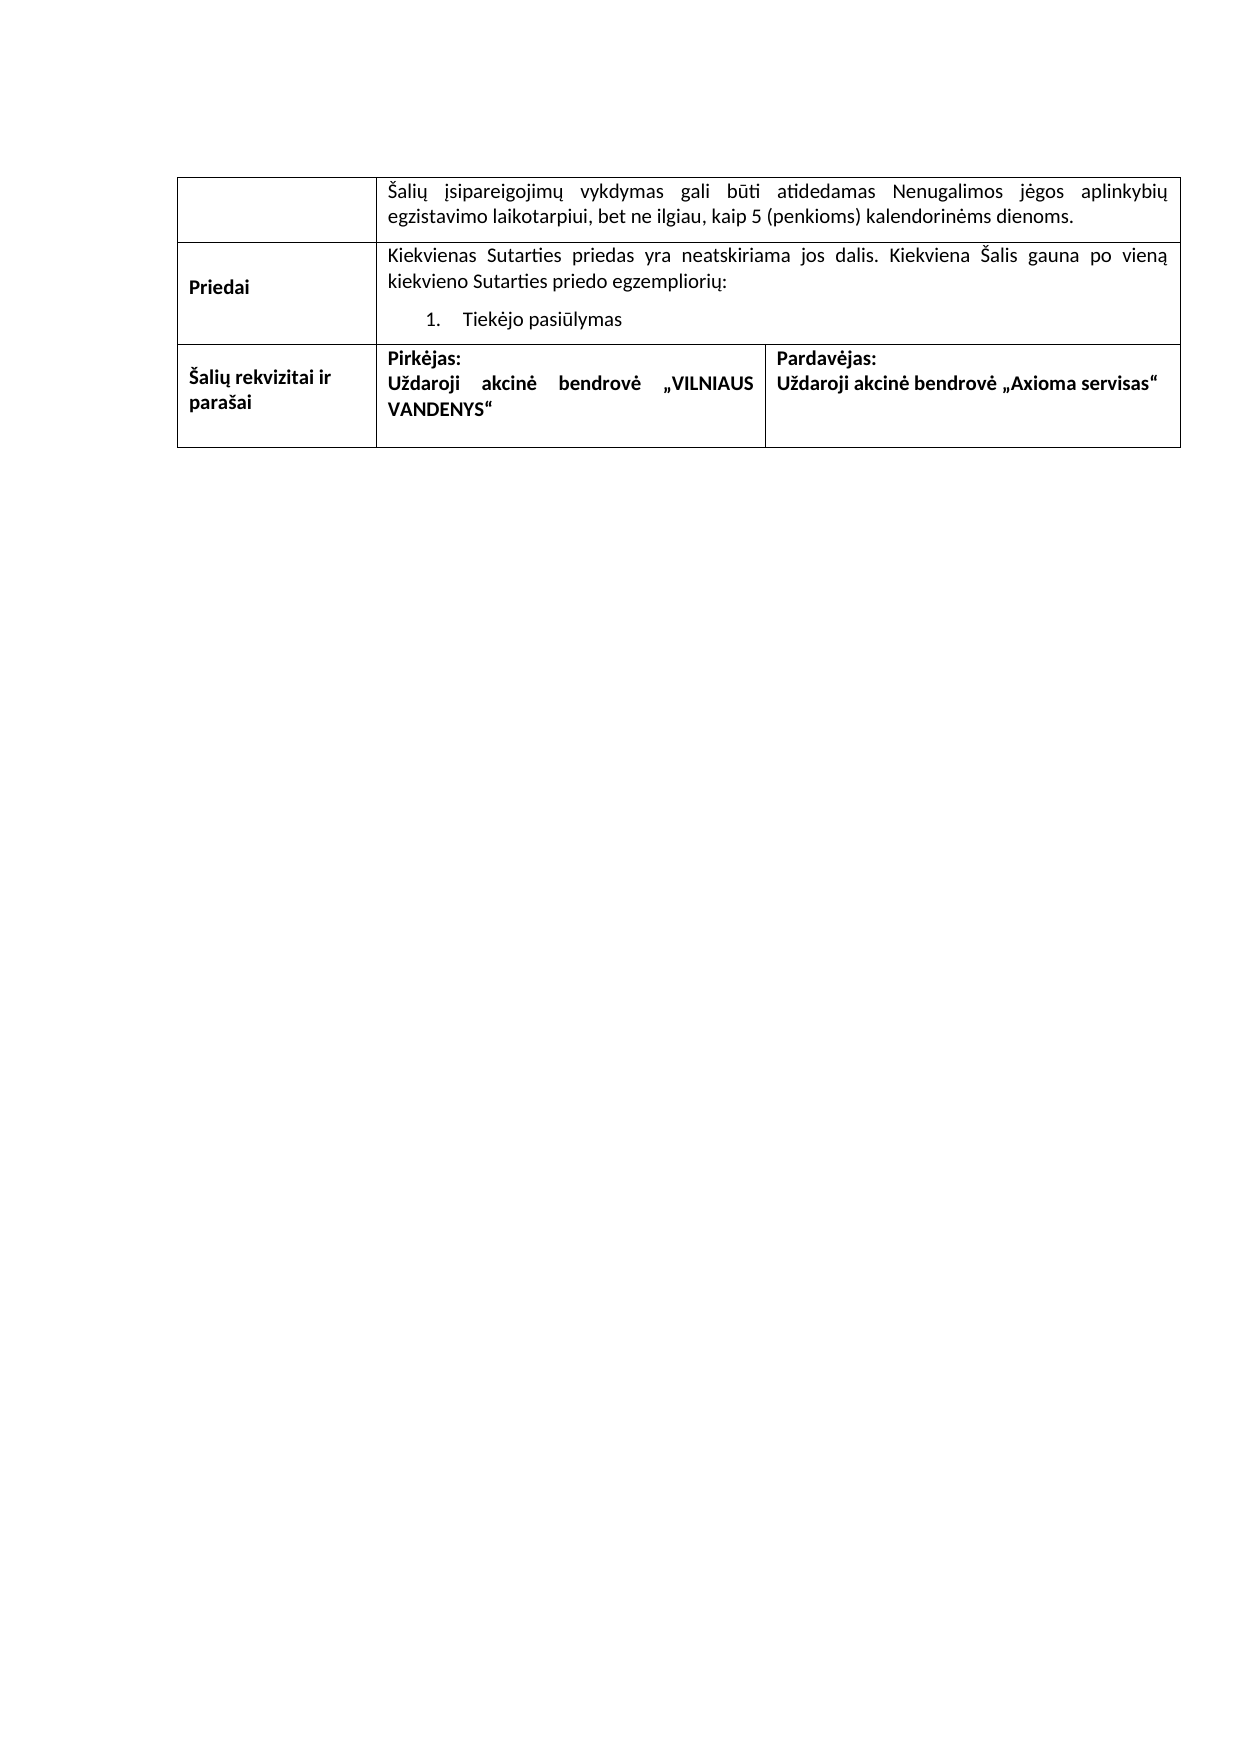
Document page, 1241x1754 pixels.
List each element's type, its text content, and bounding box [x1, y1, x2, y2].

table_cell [178, 178, 376, 242]
table_cell Pirkėjas: Uždaroji akcinė bendrovė „VILNIAUS VANDENYS“ [377, 345, 765, 447]
table_cell Pardavėjas: Uždaroji akcinė bendrovė „Axioma servisas“ [766, 345, 1180, 447]
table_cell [377, 178, 1180, 242]
table_cell Priedai [178, 243, 376, 344]
table_cell Kiekvienas Sutarties priedas yra neatskiriama jos dalis. Kiekviena Šalis gauna po vieną kiekvieno Sutarties priedo egzempliorių: Tiekėjo pasiūlymas [377, 243, 1180, 344]
table_cell Šalių rekvizitai ir parašai [178, 345, 376, 447]
